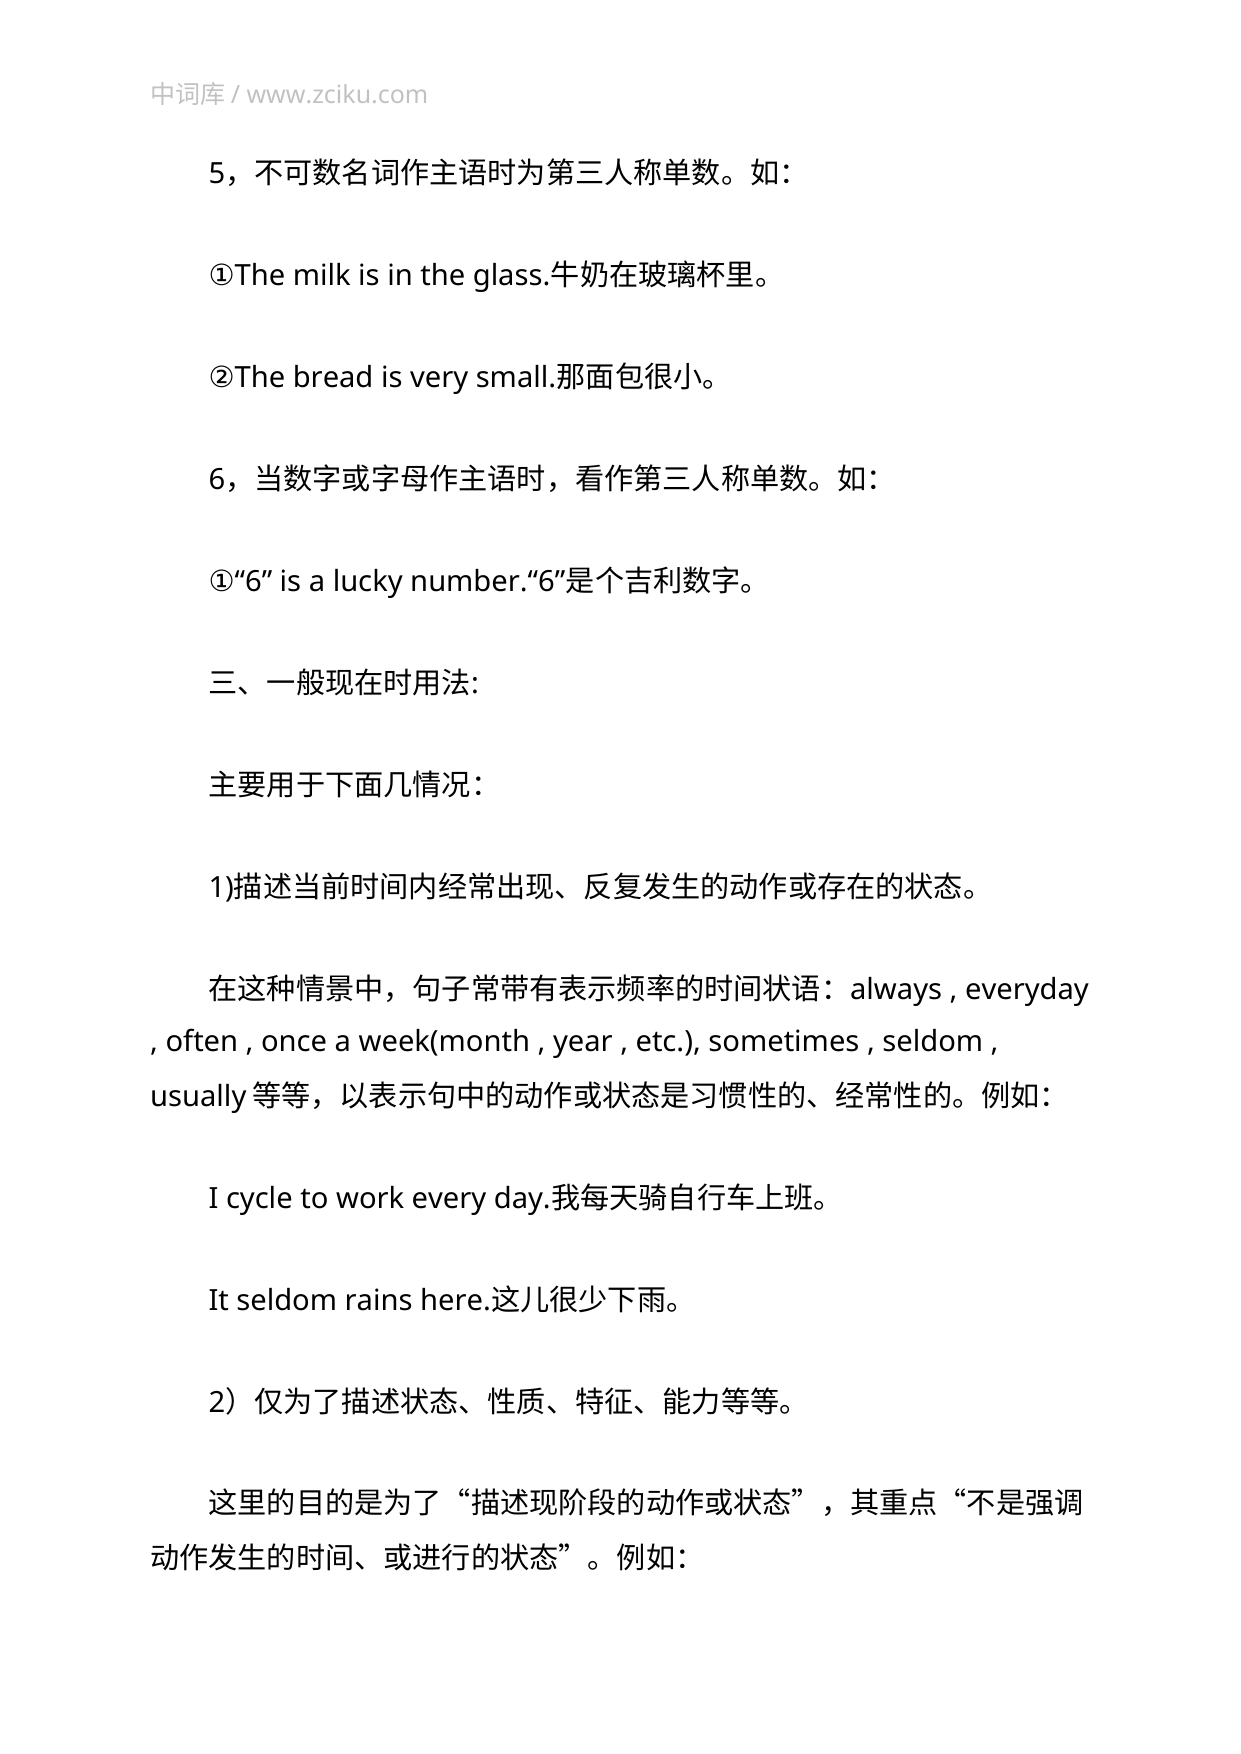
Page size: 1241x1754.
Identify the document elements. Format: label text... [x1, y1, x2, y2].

text 5，不可数名词作主语时为第三人称单数。如： [150, 150, 1090, 192]
text 这里的目的是为了“描述现阶段的动作或状态”，其重点“不是强调动作发生的时间、或进行的状态”。例如： [150, 1480, 1090, 1577]
text ①The milk is in the glass.牛奶在玻璃杯里。 [150, 252, 1090, 294]
text ②The bread is very small.那面包很小。 [150, 354, 1090, 396]
text 主要用于下面几情况： [150, 762, 1090, 804]
text 三、一般现在时用法: [150, 660, 1090, 702]
text It seldom rains here.这儿很少下雨。 [150, 1276, 1090, 1318]
text 在这种情景中，句子常带有表示频率的时间状语：always , everyday , often , once a week(month , year , etc.), sometimes , seldom , usually等等，以表示句中的动作或状态是习惯性的、经常性的。例如： [150, 966, 1090, 1114]
text 2）仅为了描述状态、性质、特征、能力等等。 [150, 1378, 1090, 1421]
text 6，当数字或字母作主语时，看作第三人称单数。如： [150, 456, 1090, 498]
text 1)描述当前时间内经常出现、反复发生的动作或存在的状态。 [150, 864, 1090, 906]
text I cycle to work every day.我每天骑自行车上班。 [150, 1174, 1090, 1217]
text ①“6” is a lucky number.“6”是个吉利数字。 [150, 558, 1090, 600]
